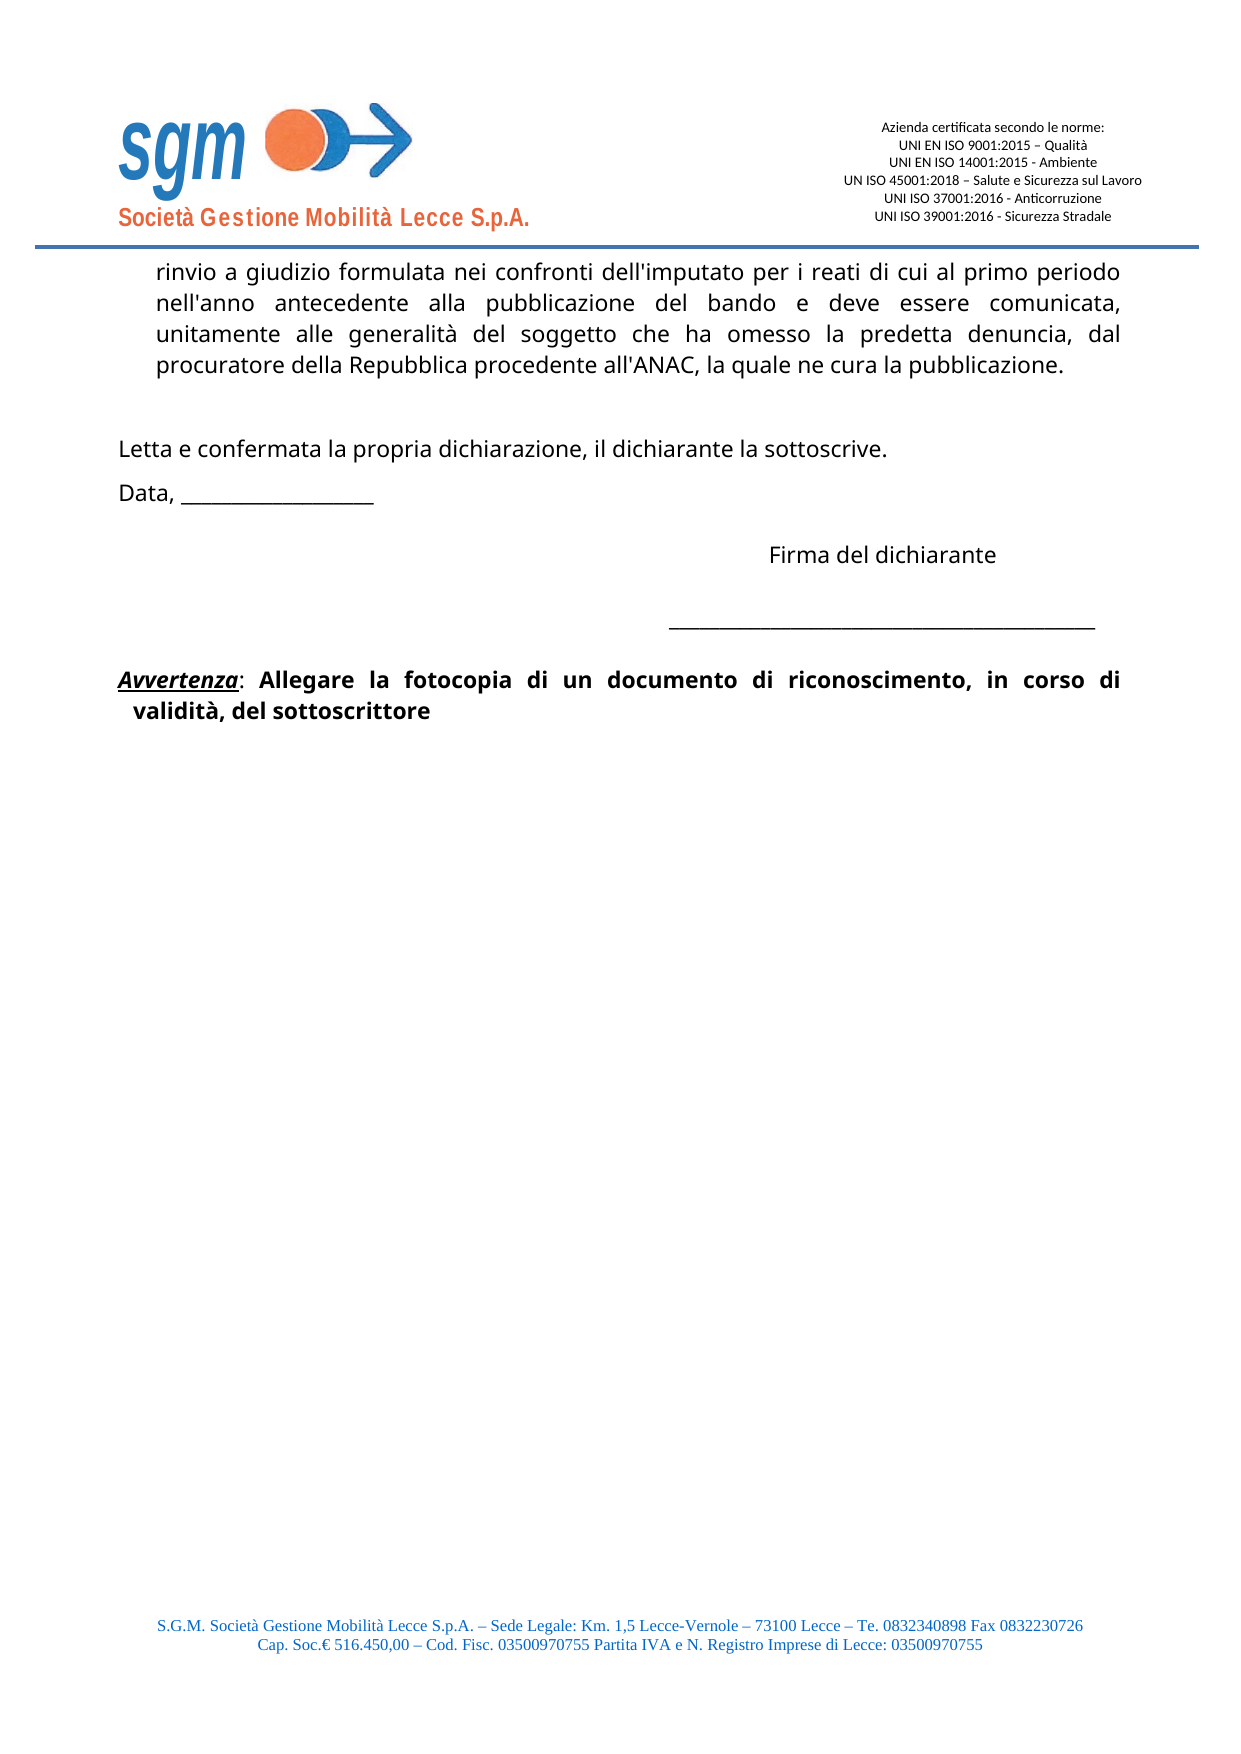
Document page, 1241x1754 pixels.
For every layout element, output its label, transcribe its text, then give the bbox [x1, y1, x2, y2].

text Firma del dichiarante [643, 539, 1122, 570]
text Data, ___________________ [118, 477, 1122, 508]
text Letta e confermata la propria dichiarazione, il dichiarante la sottoscrive. [118, 433, 1122, 464]
text __________________________________________ [643, 602, 1122, 633]
picture [265, 103, 413, 180]
text Avvertenza: Allegare la fotocopia di un documento di riconoscimento, in corso di validità, del sottoscrittore [118, 664, 1122, 727]
